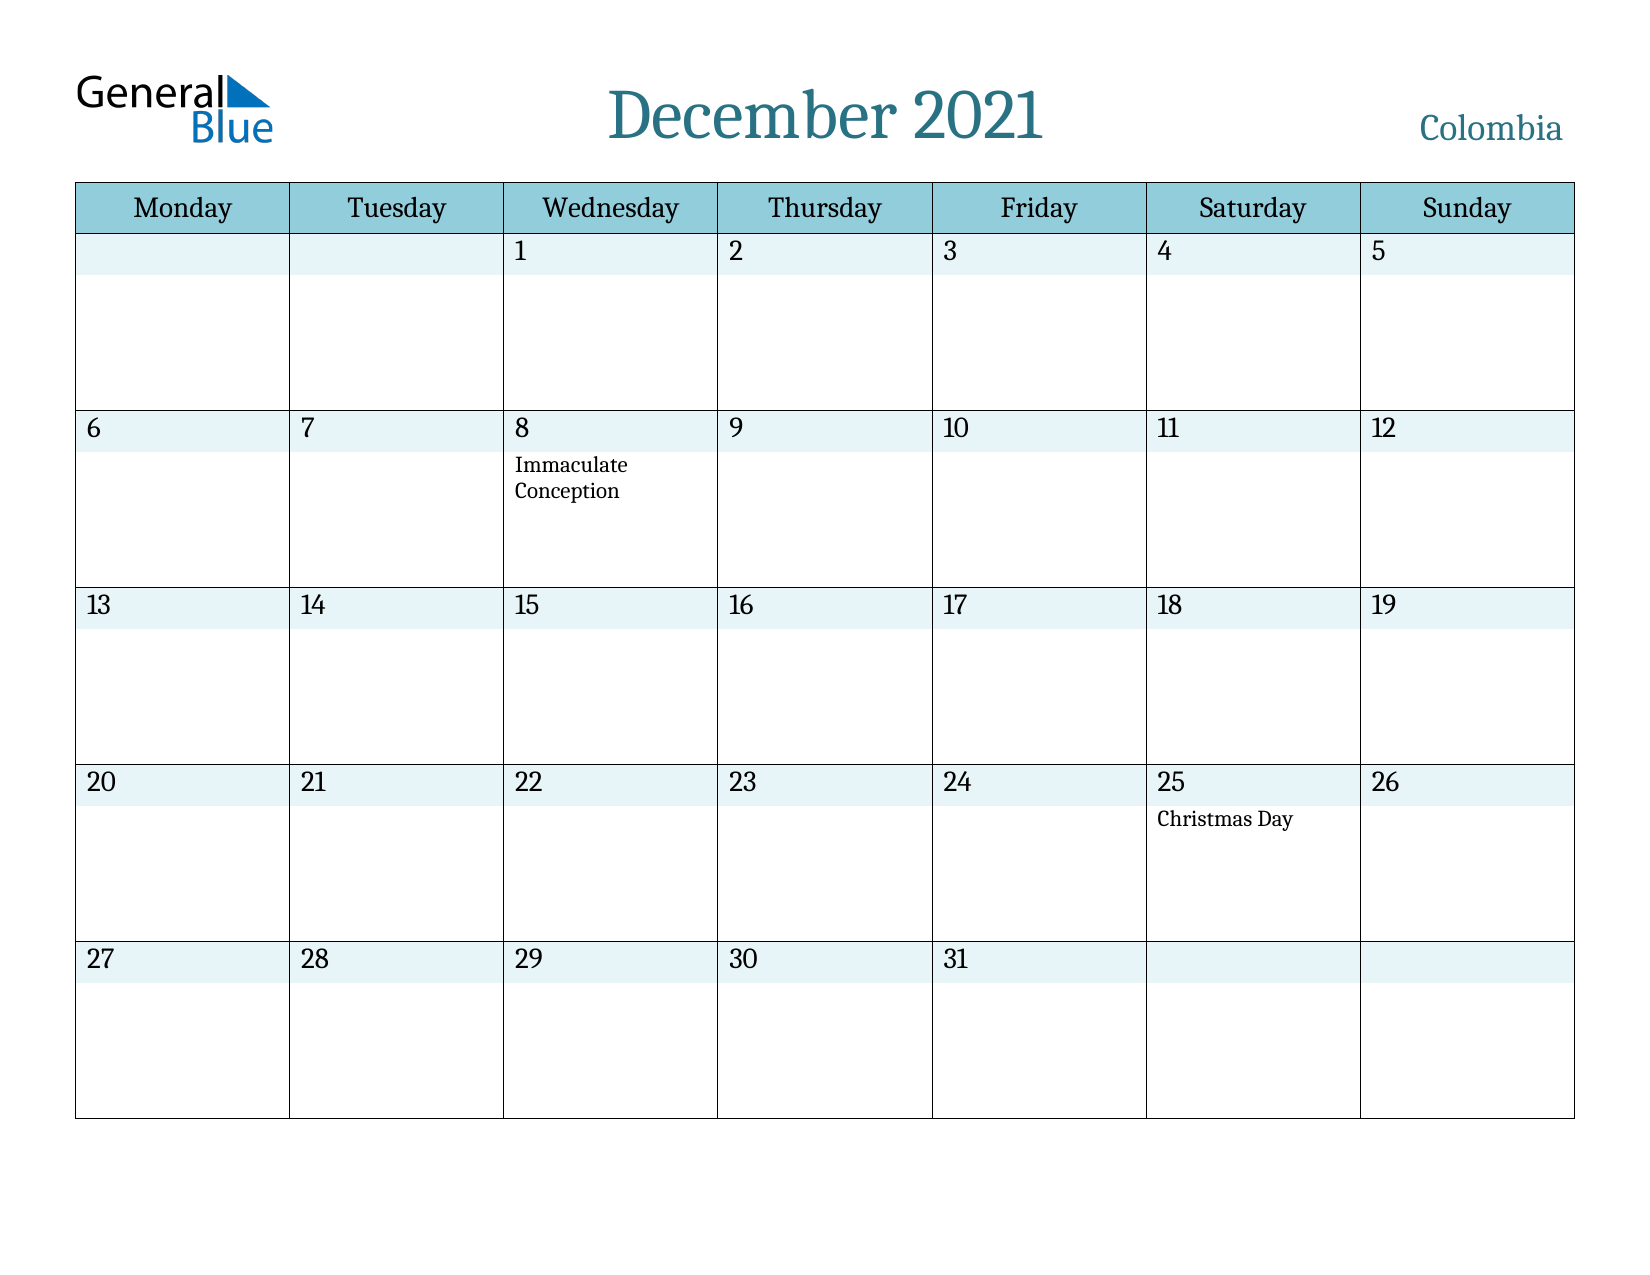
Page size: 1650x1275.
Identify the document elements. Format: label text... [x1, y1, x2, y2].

table_cell [290, 452, 503, 587]
table_cell [504, 806, 717, 941]
table_cell 9 [718, 411, 932, 452]
table_cell [504, 983, 717, 1118]
picture [77, 75, 273, 143]
table_header December 2021 [504, 75, 1146, 182]
table_cell [1361, 806, 1574, 941]
table_cell 30 [718, 942, 932, 983]
table_cell Saturday [1147, 183, 1360, 233]
table_cell [1361, 629, 1574, 764]
table_cell [1361, 275, 1574, 410]
table_cell 6 [76, 411, 289, 452]
table_cell 7 [290, 411, 503, 452]
table_cell [718, 275, 932, 410]
table_cell 23 [718, 765, 932, 806]
table_cell 24 [933, 765, 1146, 806]
table_cell [1147, 629, 1360, 764]
table_cell [76, 629, 289, 764]
table_cell [76, 234, 289, 275]
table_cell 1 [504, 234, 717, 275]
table_cell [76, 275, 289, 410]
table_cell 10 [933, 411, 1146, 452]
table_cell [504, 629, 717, 764]
table_cell 14 [290, 588, 503, 629]
table_cell 11 [1147, 411, 1360, 452]
table_cell [290, 234, 503, 275]
table_cell [933, 452, 1146, 587]
table_cell 26 [1361, 765, 1574, 806]
table_cell 3 [933, 234, 1146, 275]
table_cell [1147, 275, 1360, 410]
table_cell 27 [76, 942, 289, 983]
table_header [76, 75, 503, 182]
table_cell 8 [504, 411, 717, 452]
table_cell [933, 806, 1146, 941]
table_cell 13 [76, 588, 289, 629]
table_cell 4 [1147, 234, 1360, 275]
table_cell [290, 983, 503, 1118]
table_cell 5 [1361, 234, 1574, 275]
table_cell Immaculate Conception [504, 452, 717, 587]
table_cell [76, 452, 289, 587]
table_cell Christmas Day [1147, 806, 1360, 941]
table_cell [1361, 983, 1574, 1118]
table_cell 19 [1361, 588, 1574, 629]
table_cell 25 [1147, 765, 1360, 806]
table_cell 21 [290, 765, 503, 806]
table_cell Wednesday [504, 183, 717, 233]
table_cell [290, 275, 503, 410]
table_cell 29 [504, 942, 717, 983]
table_cell [290, 629, 503, 764]
table_cell [1361, 942, 1574, 983]
table_cell 15 [504, 588, 717, 629]
table_cell 17 [933, 588, 1146, 629]
table_cell [76, 983, 289, 1118]
table_cell [718, 983, 932, 1118]
table_cell [718, 452, 932, 587]
table_cell 18 [1147, 588, 1360, 629]
table_cell [76, 806, 289, 941]
table_cell [933, 629, 1146, 764]
table_cell [718, 629, 932, 764]
table_cell [1147, 942, 1360, 983]
table_cell 31 [933, 942, 1146, 983]
table_cell [290, 806, 503, 941]
table_cell Friday [933, 183, 1146, 233]
table_cell 22 [504, 765, 717, 806]
table_cell [1361, 452, 1574, 587]
table_cell 2 [718, 234, 932, 275]
table_cell [504, 275, 717, 410]
table_cell [933, 275, 1146, 410]
table_cell 16 [718, 588, 932, 629]
table_cell [1147, 983, 1360, 1118]
table_cell Monday [76, 183, 289, 233]
table_cell 12 [1361, 411, 1574, 452]
table_cell [933, 983, 1146, 1118]
table_cell 28 [290, 942, 503, 983]
table_cell [1147, 452, 1360, 587]
table_cell [718, 806, 932, 941]
table_cell Thursday [718, 183, 932, 233]
table_cell Sunday [1361, 183, 1574, 233]
table_cell 20 [76, 765, 289, 806]
table_header Colombia [1146, 75, 1574, 182]
table_cell Tuesday [290, 183, 503, 233]
